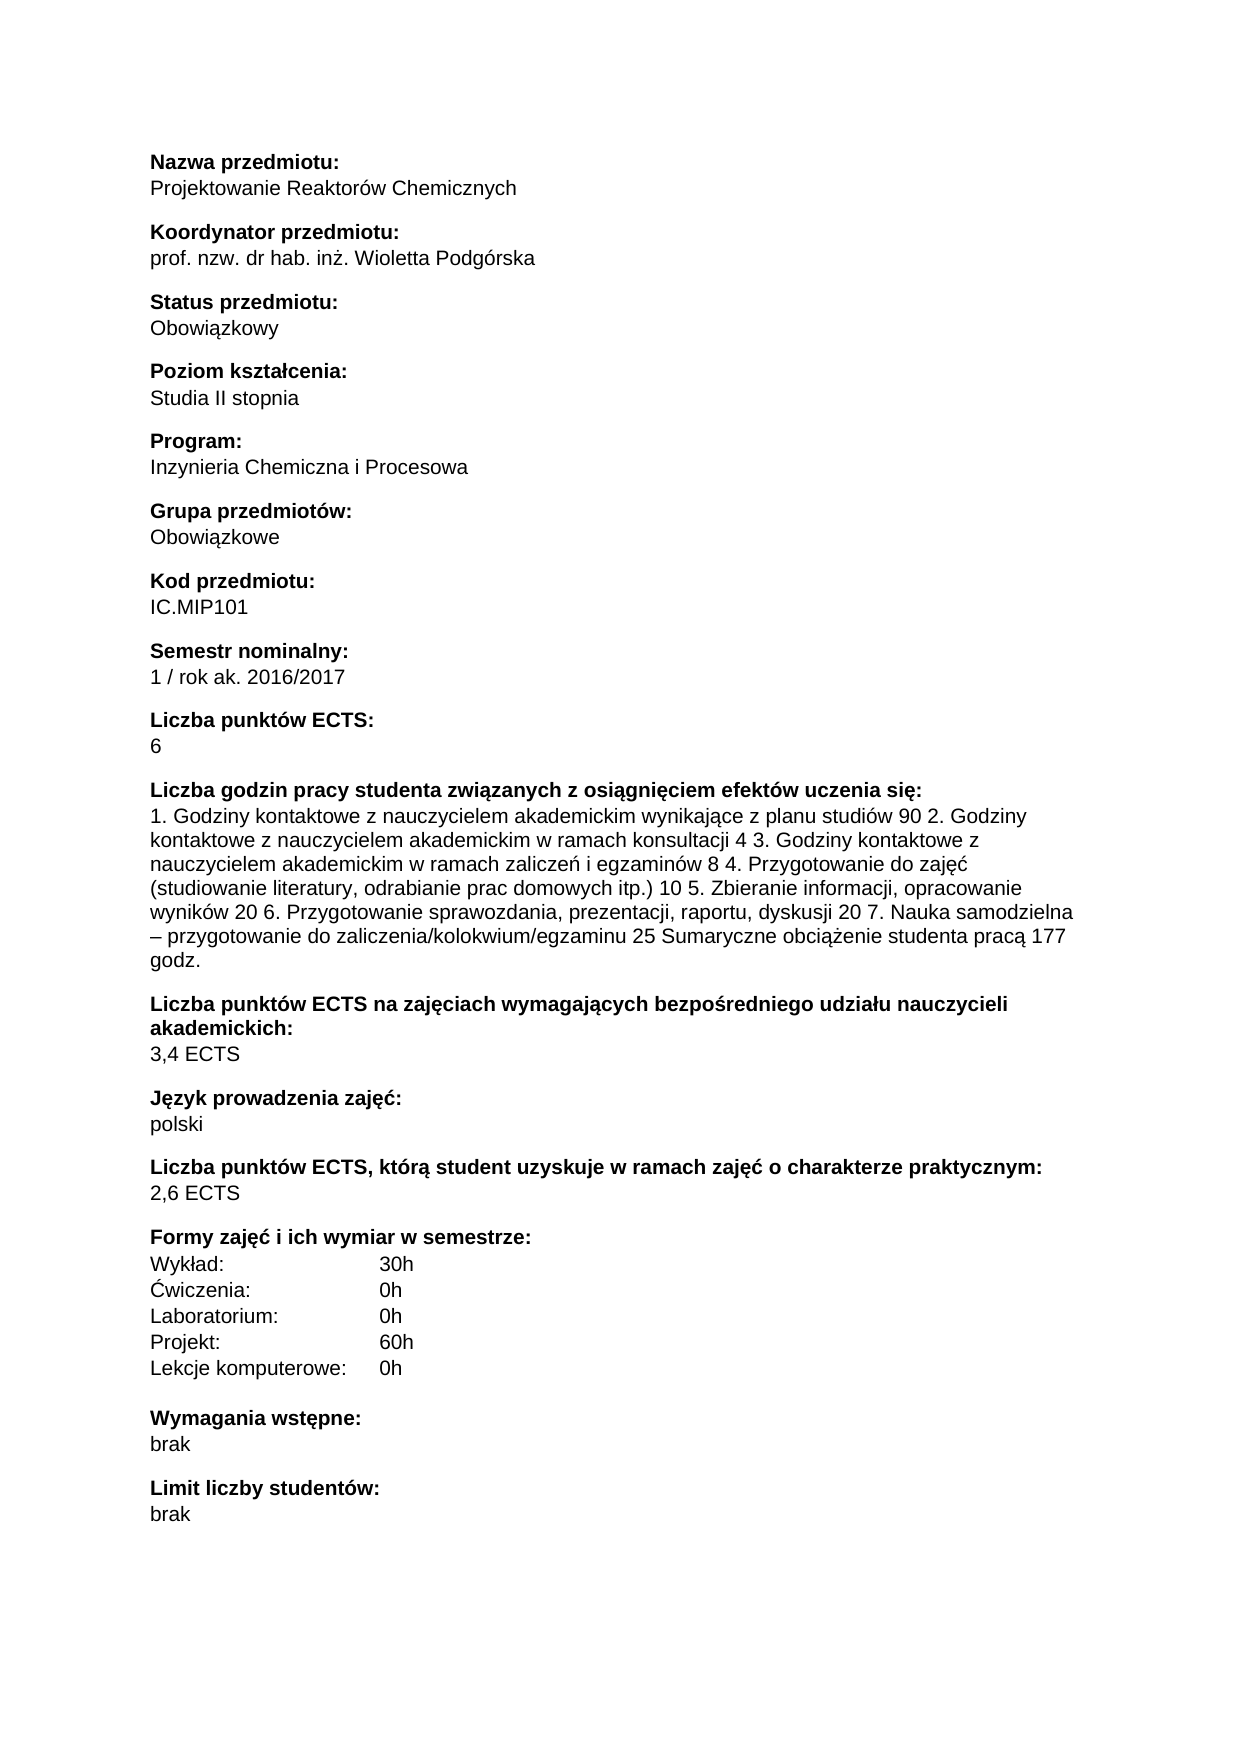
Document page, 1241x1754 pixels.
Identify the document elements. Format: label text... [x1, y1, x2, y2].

text Liczba punktów ECTS na zajęciach wymagających bezpośredniego udziału nauczycieli akademickich: [150, 992, 1090, 1039]
table_cell Projekt: [140, 1330, 367, 1354]
text 1 / rok ak. 2016/2017 [150, 664, 1090, 688]
table_cell Ćwiczenia: [140, 1278, 367, 1302]
text Wymagania wstępne: [150, 1406, 1090, 1430]
text 6 [150, 734, 1090, 758]
table_cell 0h [369, 1354, 597, 1380]
text Obowiązkowe [150, 525, 1090, 549]
text polski [150, 1111, 1090, 1135]
table_cell 0h [369, 1302, 597, 1328]
text Status przedmiotu: [150, 289, 1090, 313]
text Liczba punktów ECTS: [150, 708, 1090, 732]
text Formy zajęć i ich wymiar w semestrze: [150, 1225, 1090, 1249]
text Poziom kształcenia: [150, 359, 1090, 383]
table_cell 0h [369, 1276, 597, 1302]
table_header Wykład: [140, 1252, 367, 1276]
text Projektowanie Reaktorów Chemicznych [150, 176, 1090, 200]
text Koordynator przedmiotu: [150, 220, 1090, 244]
table_header 30h [369, 1252, 597, 1276]
text Program: [150, 429, 1090, 453]
text Studia II stopnia [150, 385, 1090, 409]
text Liczba godzin pracy studenta związanych z osiągnięciem efektów uczenia się: [150, 778, 1090, 802]
text Limit liczby studentów: [150, 1476, 1090, 1499]
table_cell Laboratorium: [140, 1304, 367, 1328]
text 2,6 ECTS [150, 1181, 1090, 1205]
text Semestr nominalny: [150, 638, 1090, 662]
text prof. nzw. dr hab. inż. Wioletta Podgórska [150, 246, 1090, 270]
text Język prowadzenia zajęć: [150, 1085, 1090, 1109]
text Obowiązkowy [150, 316, 1090, 339]
text Grupa przedmiotów: [150, 499, 1090, 523]
table_cell 60h [369, 1328, 597, 1354]
text Liczba punktów ECTS, którą student uzyskuje w ramach zajęć o charakterze praktycznym: [150, 1155, 1090, 1179]
text Nazwa przedmiotu: [150, 150, 1090, 174]
table_cell Lekcje komputerowe: [140, 1356, 367, 1380]
text Kod przedmiotu: [150, 569, 1090, 593]
text Inzynieria Chemiczna i Procesowa [150, 455, 1090, 479]
text 3,4 ECTS [150, 1042, 1090, 1066]
text brak [150, 1502, 1090, 1526]
text brak [150, 1432, 1090, 1456]
text IC.MIP101 [150, 595, 1090, 619]
text 1. Godziny kontaktowe z nauczycielem akademickim wynikające z planu studiów 90 2. Godziny kontaktowe z nauczycielem akademickim w ramach konsultacji 4 3. Godziny kontaktowe z nauczycielem akademickim w ramach zaliczeń i egzaminów 8 4. Przygotowanie do zajęć (studiowanie literatury, odrabianie prac domowych itp.) 10 5. Zbieranie informacji, opracowanie wyników 20 6. Przygotowanie sprawozdania, prezentacji, raportu, dyskusji 20 7. Nauka samodzielna – przygotowanie do zaliczenia/kolokwium/egzaminu 25 Sumaryczne obciążenie studenta pracą 177 godz. [150, 804, 1090, 972]
